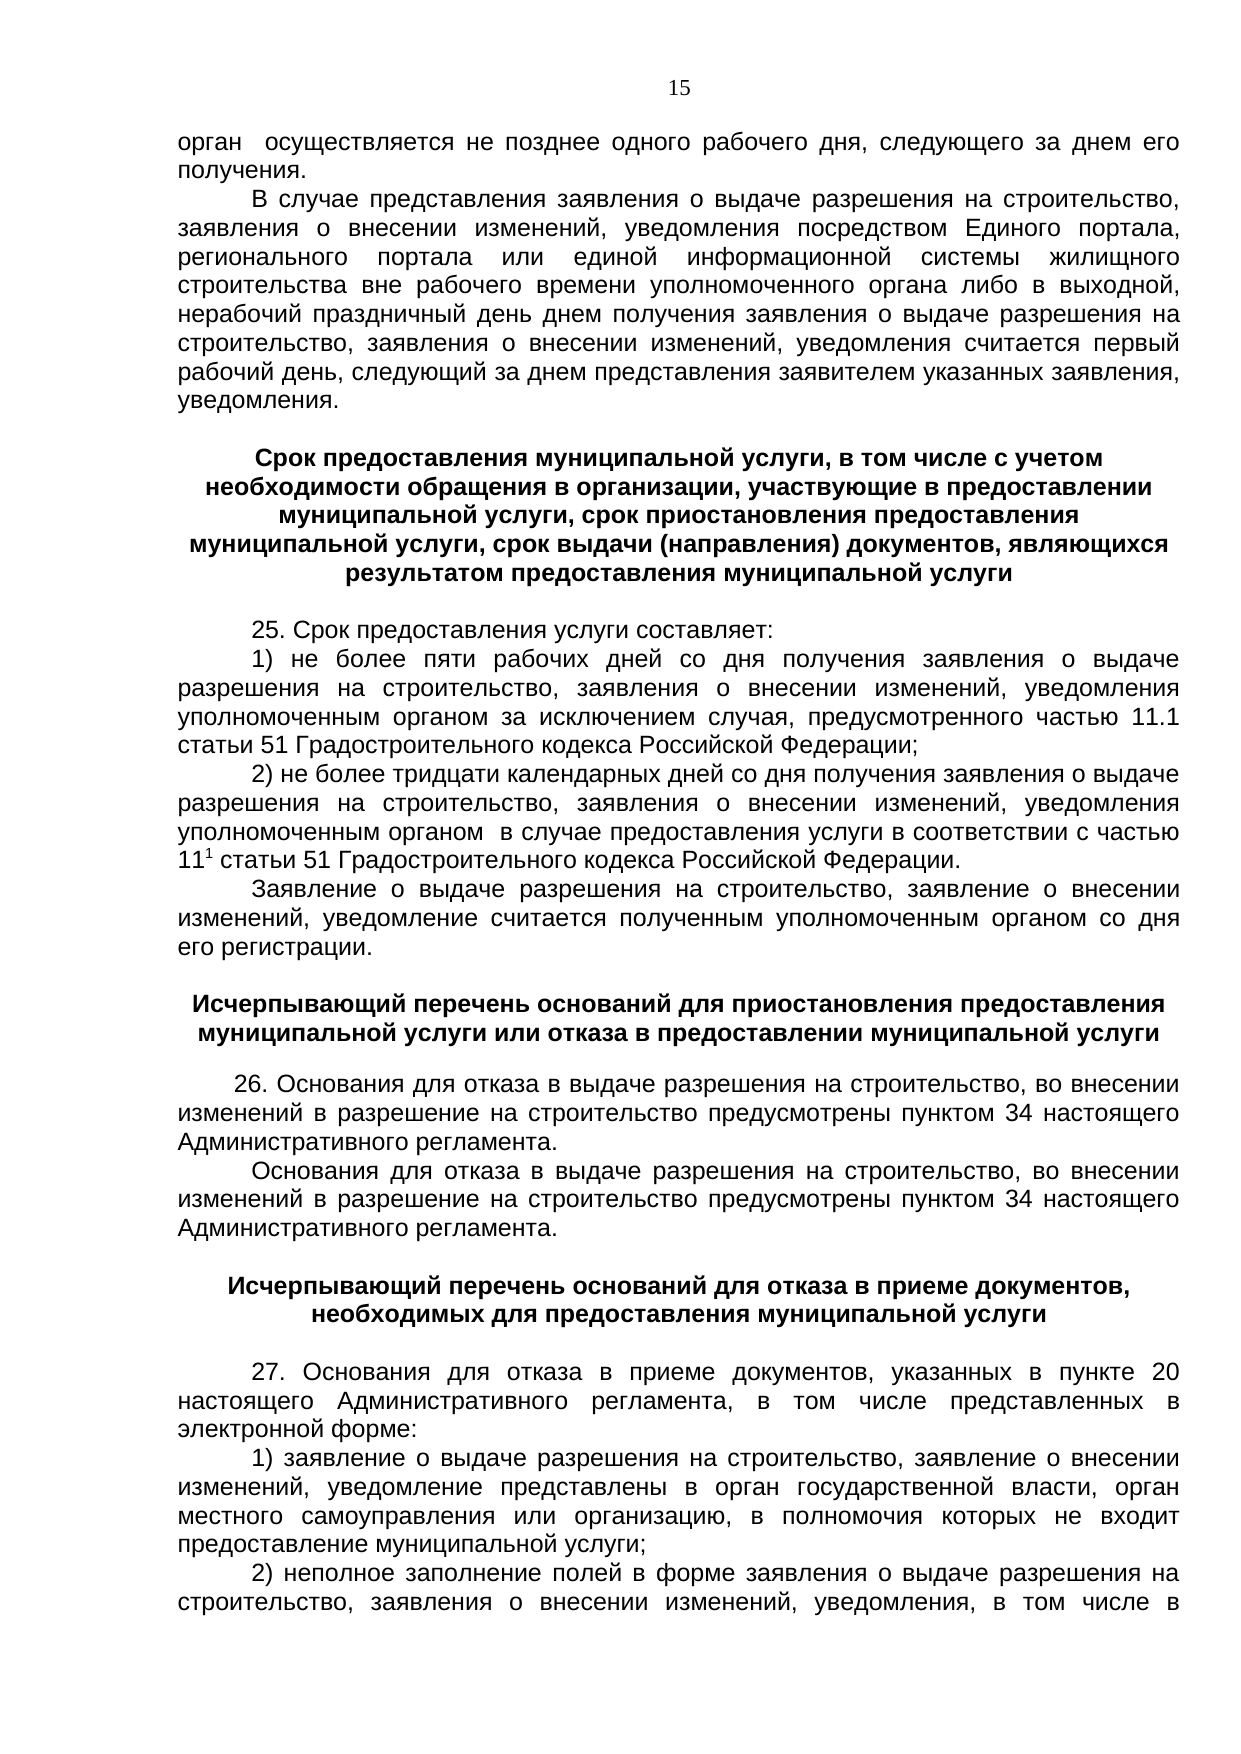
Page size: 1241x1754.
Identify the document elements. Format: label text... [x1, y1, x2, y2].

text Исчерпывающий перечень оснований для отказа в приеме документов, необходимых для предоставления муниципальной услуги [177, 1271, 1181, 1328]
text 25. Срок предоставления услуги составляет: [177, 615, 1181, 644]
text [177, 1558, 1181, 1616]
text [177, 126, 1181, 184]
text 1) заявление о выдаче разрешения на строительство, заявление о внесении изменений, уведомление представлены в орган государственной власти, орган местного самоуправления или организацию, в полномочия которых не входит предоставление муниципальной услуги; [177, 1443, 1181, 1558]
text 27. Основания для отказа в приеме документов, указанных в пункте 20 настоящего Административного регламента, в том числе представленных в электронной форме: [177, 1357, 1181, 1443]
text Заявление о выдаче разрешения на строительство, заявление о внесении изменений, уведомление считается полученным уполномоченным органом со дня его регистрации. [177, 874, 1181, 960]
text В случае представления заявления о выдаче разрешения на строительство, заявления о внесении изменений, уведомления посредством Единого портала, регионального портала или единой информационной системы жилищного строительства вне рабочего времени уполномоченного органа либо в выходной, нерабочий праздничный день днем получения заявления о выдаче разрешения на строительство, заявления о внесении изменений, уведомления считается первый рабочий день, следующий за днем представления заявителем указанных заявления, уведомления. [177, 184, 1181, 414]
text 26. Основания для отказа в выдаче разрешения на строительство, во внесении изменений в разрешение на строительство предусмотрены пунктом 34 настоящего Административного регламента. [177, 1069, 1181, 1156]
text 2) не более тридцати календарных дней со дня получения заявления о выдаче разрешения на строительство, заявления о внесении изменений, уведомления уполномоченным органом в случае предоставления услуги в соответствии с частью 111 статьи 51 Градостроительного кодекса Российской Федерации. [177, 759, 1181, 874]
text Исчерпывающий перечень оснований для приостановления предоставления муниципальной услуги или отказа в предоставлении муниципальной услуги [177, 989, 1181, 1046]
text 1) не более пяти рабочих дней со дня получения заявления о выдаче разрешения на строительство, заявления о внесении изменений, уведомления уполномоченным органом за исключением случая, предусмотренного частью 11.1 статьи 51 Градостроительного кодекса Российской Федерации; [177, 644, 1181, 759]
text Срок предоставления муниципальной услуги, в том числе с учетом необходимости обращения в организации, участвующие в предоставлении муниципальной услуги, срок приостановления предоставления муниципальной услуги, срок выдачи (направления) документов, являющихся результатом предоставления муниципальной услуги [177, 443, 1181, 586]
text Основания для отказа в выдаче разрешения на строительство, во внесении изменений в разрешение на строительство предусмотрены пунктом 34 настоящего Административного регламента. [177, 1156, 1181, 1242]
